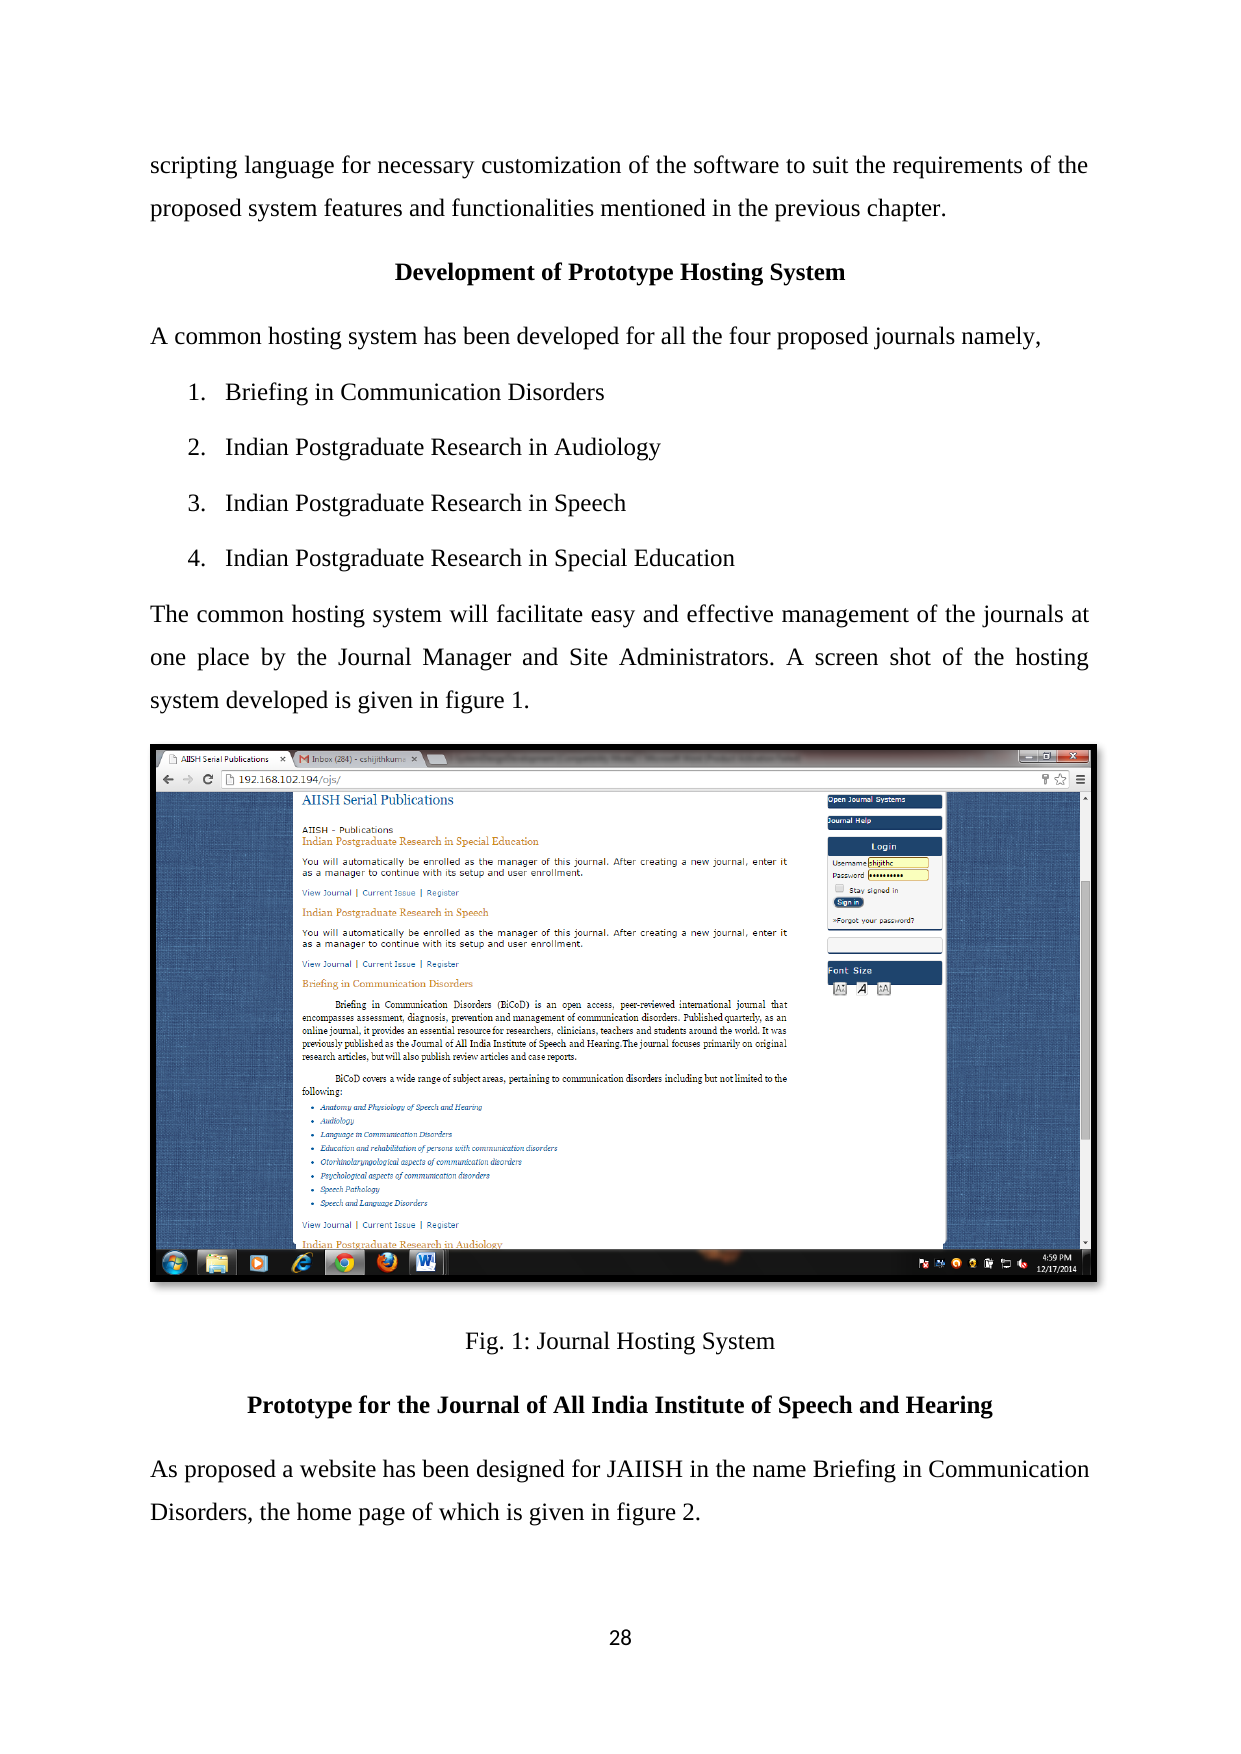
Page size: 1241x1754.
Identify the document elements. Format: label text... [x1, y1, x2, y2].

text Prototype for the Journal of All India Institute of Speech and Hearing [150, 1390, 1090, 1419]
list Briefing in Communication Disorders [187, 377, 1090, 405]
text Fig. 1: Journal Hosting System [150, 1326, 1090, 1355]
list Indian Postgraduate Research in Speech [187, 488, 1090, 517]
list Indian Postgraduate Research in Special Education [187, 543, 1090, 572]
text Development of Prototype Hosting System [150, 257, 1090, 286]
text As proposed a website has been designed for JAIISH in the name Briefing in Communication Disorders, the home page of which is given in figure 2. [150, 1454, 1090, 1526]
text The common hosting system will facilitate easy and effective management of the journals at one place by the Journal Manager and Site Administrators. A screen shot of the hosting system developed is given in figure 1. [150, 599, 1090, 714]
text A common hosting system has been developed for all the four proposed journals namely, [150, 321, 1090, 350]
list Indian Postgraduate Research in Audiology [187, 432, 1090, 461]
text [150, 150, 1090, 222]
picture [156, 750, 1091, 1275]
